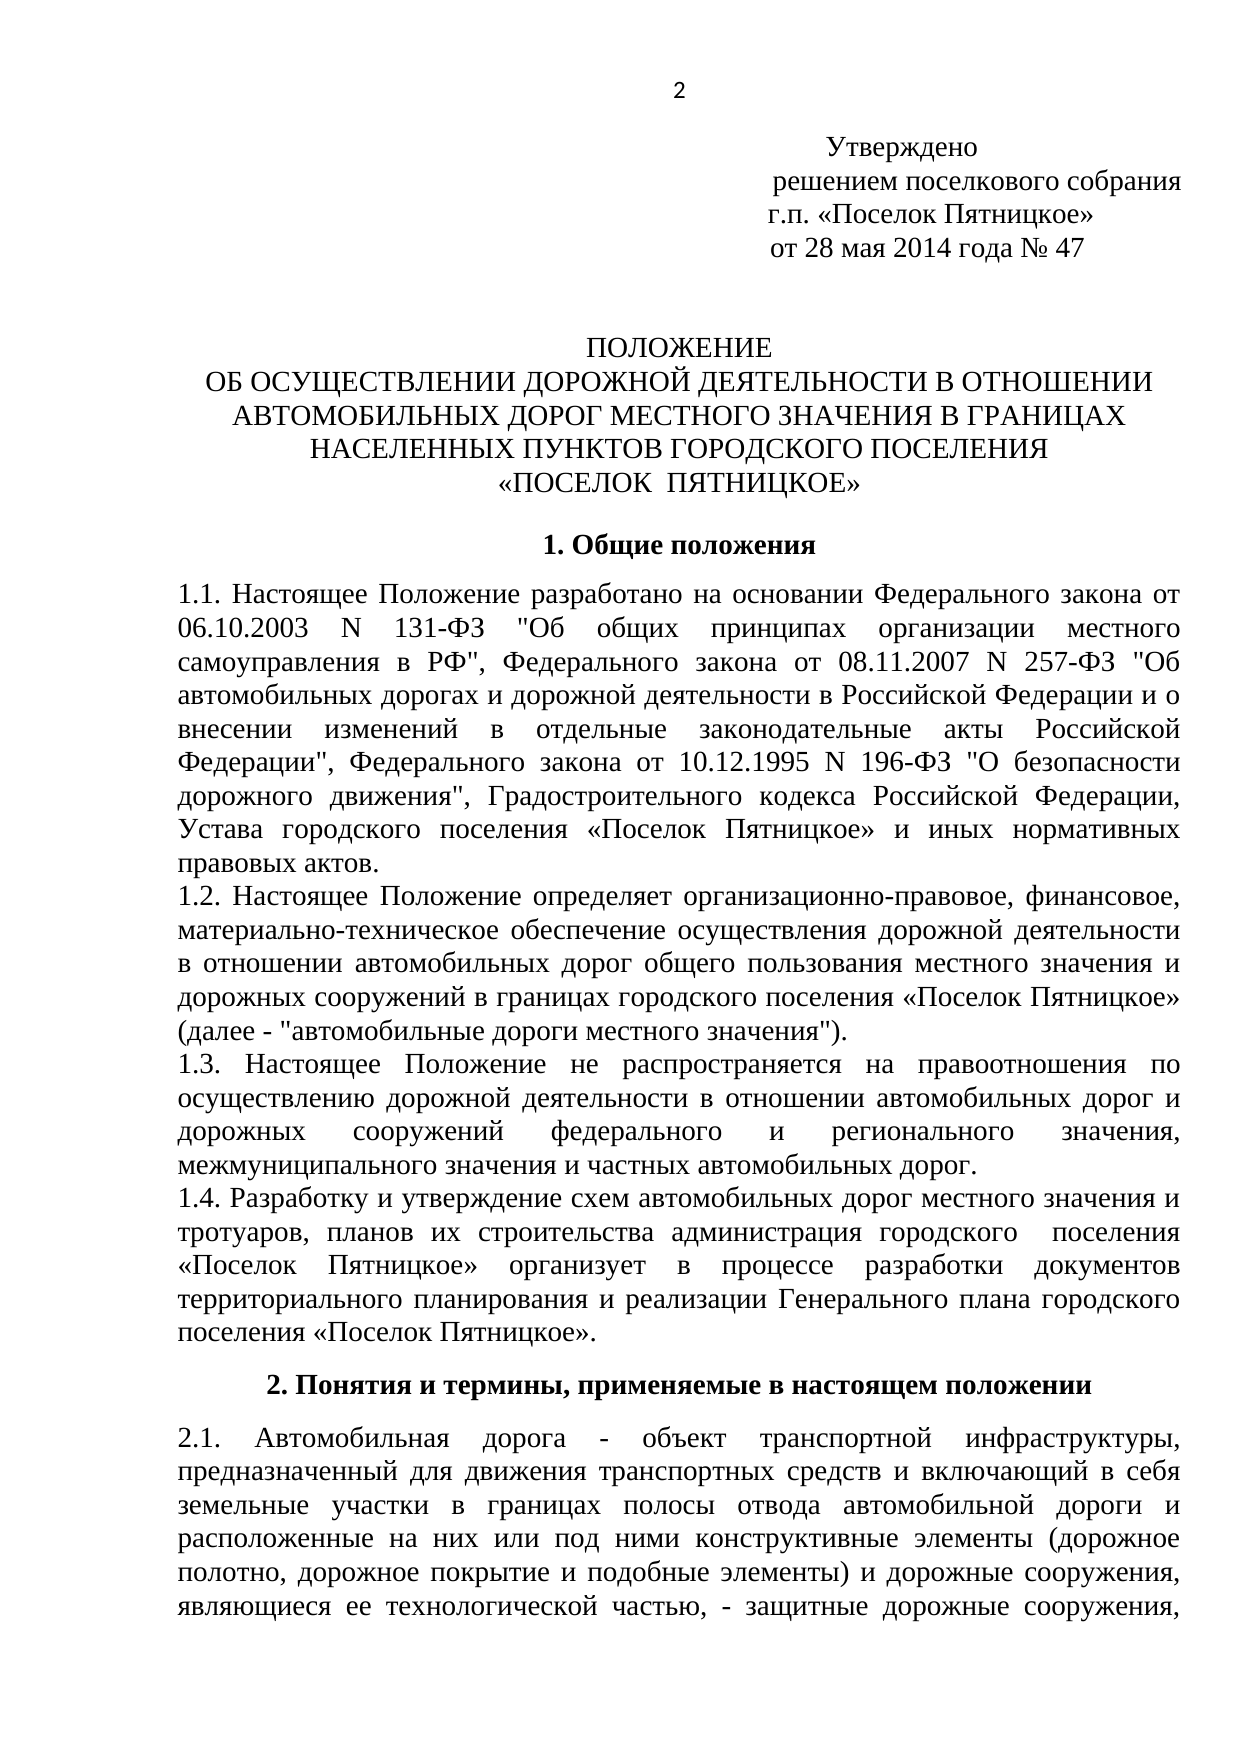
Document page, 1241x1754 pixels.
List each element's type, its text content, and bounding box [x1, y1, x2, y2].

text 1.4. Разработку и утверждение схем автомобильных дорог местного значения и тротуаров, планов их строительства администрация городского поселения «Поселок Пятницкое» организует в процессе разработки документов территориального планирования и реализации Генерального плана городского поселения «Поселок Пятницкое». [177, 1180, 1181, 1348]
text 2. Понятия и термины, применяемые в настоящем положении [177, 1367, 1181, 1401]
text ОБ ОСУЩЕСТВЛЕНИИ ДОРОЖНОЙ ДЕЯТЕЛЬНОСТИ В ОТНОШЕНИИ АВТОМОБИЛЬНЫХ ДОРОГ МЕСТНОГО ЗНАЧЕНИЯ В ГРАНИЦАХ НАСЕЛЕННЫХ ПУНКТОВ ГОРОДСКОГО ПОСЕЛЕНИЯ [177, 364, 1181, 465]
text г.п. «Поселок Пятницкое» [177, 196, 1181, 230]
text ПОЛОЖЕНИЕ [177, 331, 1181, 364]
text «ПОСЕЛОК ПЯТНИЦКОЕ» [177, 465, 1181, 498]
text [177, 1420, 1181, 1621]
text Утверждено [177, 129, 1181, 163]
text 1. Общие положения [177, 527, 1181, 561]
text 1.2. Настоящее Положение определяет организационно-правовое, финансовое, материально-техническое обеспечение осуществления дорожной деятельности в отношении автомобильных дорог общего пользования местного значения и дорожных сооружений в границах городского поселения «Поселок Пятницкое» (далее - "автомобильные дороги местного значения"). [177, 878, 1181, 1046]
text от 28 мая 2014 года № 47 [177, 230, 1181, 263]
text 1.3. Настоящее Положение не распространяется на правоотношения по осуществлению дорожной деятельности в отношении автомобильных дорог и дорожных сооружений федерального и регионального значения, межмуниципального значения и частных автомобильных дорог. [177, 1046, 1181, 1180]
text 1.1. Настоящее Положение разработано на основании Федерального закона от 06.10.2003 N 131-ФЗ "Об общих принципах организации местного самоуправления в РФ", Федерального закона от 08.11.2007 N 257-ФЗ "Об автомобильных дорогах и дорожной деятельности в Российской Федерации и о внесении изменений в отдельные законодательные акты Российской Федерации", Федерального закона от 10.12.1995 N 196-ФЗ "О безопасности дорожного движения", Градостроительного кодекса Российской Федерации, Устава городского поселения «Поселок Пятницкое» и иных нормативных правовых актов. [177, 577, 1181, 878]
text решением поселкового собрания [177, 163, 1181, 196]
